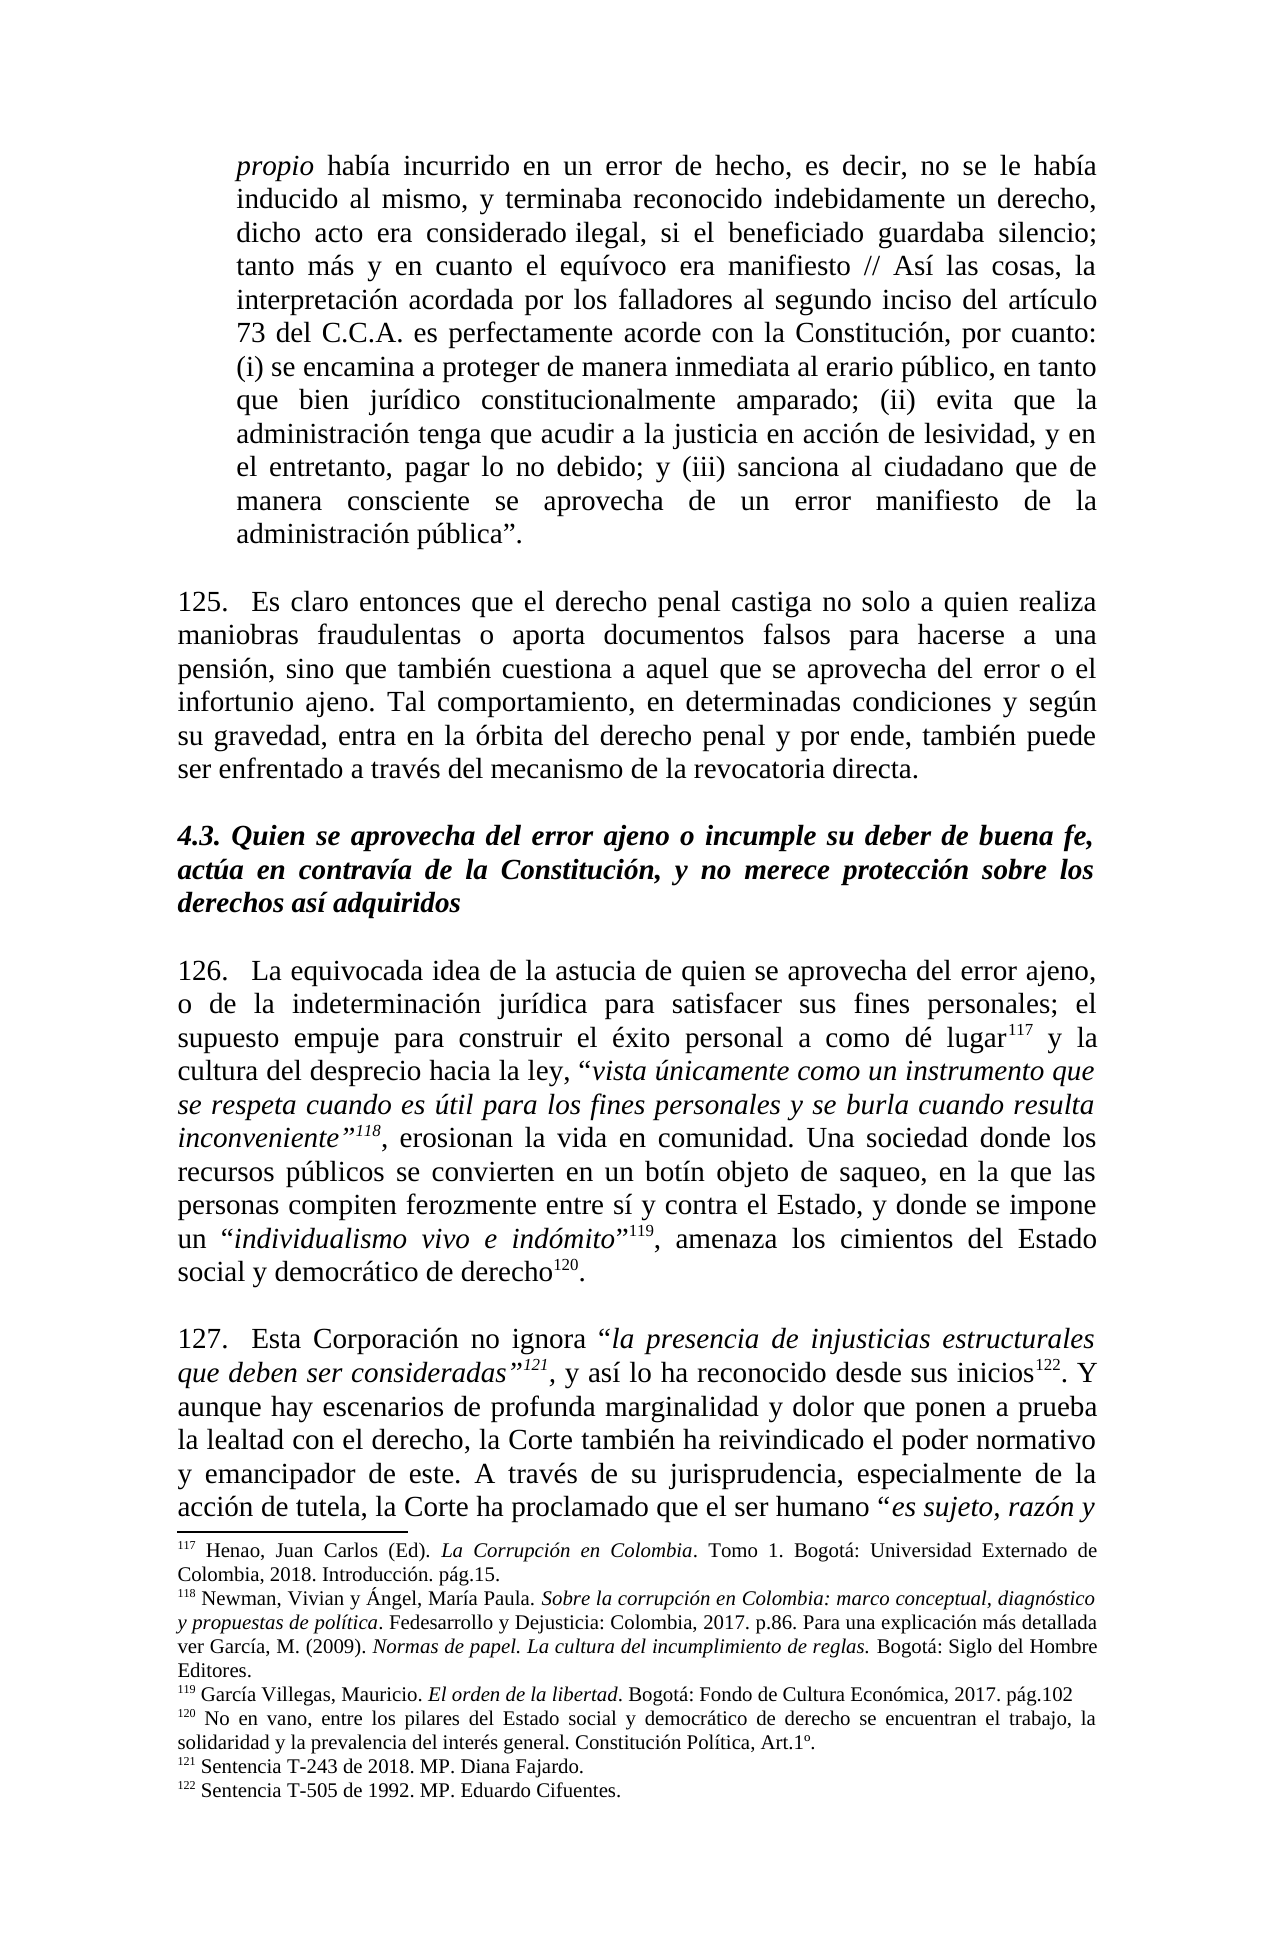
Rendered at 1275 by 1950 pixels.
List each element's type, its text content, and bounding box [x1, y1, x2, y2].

list La equivocada idea de la astucia de quien se aprovecha del error ajeno, o de la indeterminación jurídica para satisfacer sus fines personales; el supuesto empuje para construir el éxito personal a como dé lugar y la cultura del desprecio hacia la ley, “vista únicamente como un instrumento que se respeta cuando es útil para los fines personales y se burla cuando resulta inconveniente”, erosionan la vida en comunidad. Una sociedad donde los recursos públicos se convierten en un botín objeto de saqueo, en la que las personas compiten ferozmente entre sí y contra el Estado, y donde se impone un “individualismo vivo e indómito”, amenaza los cimientos del Estado social y democrático de derecho. [177, 953, 1098, 1288]
list Es claro entonces que el derecho penal castiga no solo a quien realiza maniobras fraudulentas o aporta documentos falsos para hacerse a una pensión, sino que también cuestiona a aquel que se aprovecha del error o el infortunio ajeno. Tal comportamiento, en determinadas condiciones y según su gravedad, entra en la órbita del derecho penal y por ende, también puede ser enfrentado a través del mecanismo de la revocatoria directa. [177, 584, 1098, 785]
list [177, 1322, 1098, 1523]
subtitle 4.3. Quien se aprovecha del error ajeno o incumple su deber de buena fe, actúa en contravía de la Constitución, y no merece protección sobre los derechos así adquiridos [177, 818, 1098, 919]
text “Pues bien, el Tribunal interpretó la citada disposición en el sentido de que incluso en aquellos supuestos en los cuales la administración motuo propio había incurrido en un error de hecho, es decir, no se le había inducido al mismo, y terminaba reconocido indebidamente un derecho, dicho acto era considerado ilegal, si el beneficiado guardaba silencio; tanto más y en cuanto el equívoco era manifiesto // Así las cosas, la interpretación acordada por los falladores al segundo inciso del artículo 73 del C.C.A. es perfectamente acorde con la Constitución, por cuanto: (i) se encamina a proteger de manera inmediata al erario público, en tanto que bien jurídico constitucionalmente amparado; (ii) evita que la administración tenga que acudir a la justicia en acción de lesividad, y en el entretanto, pagar lo no debido; y (iii) sanciona al ciudadano que de manera consciente se aprovecha de un error manifiesto de la administración pública”. [236, 148, 1098, 550]
